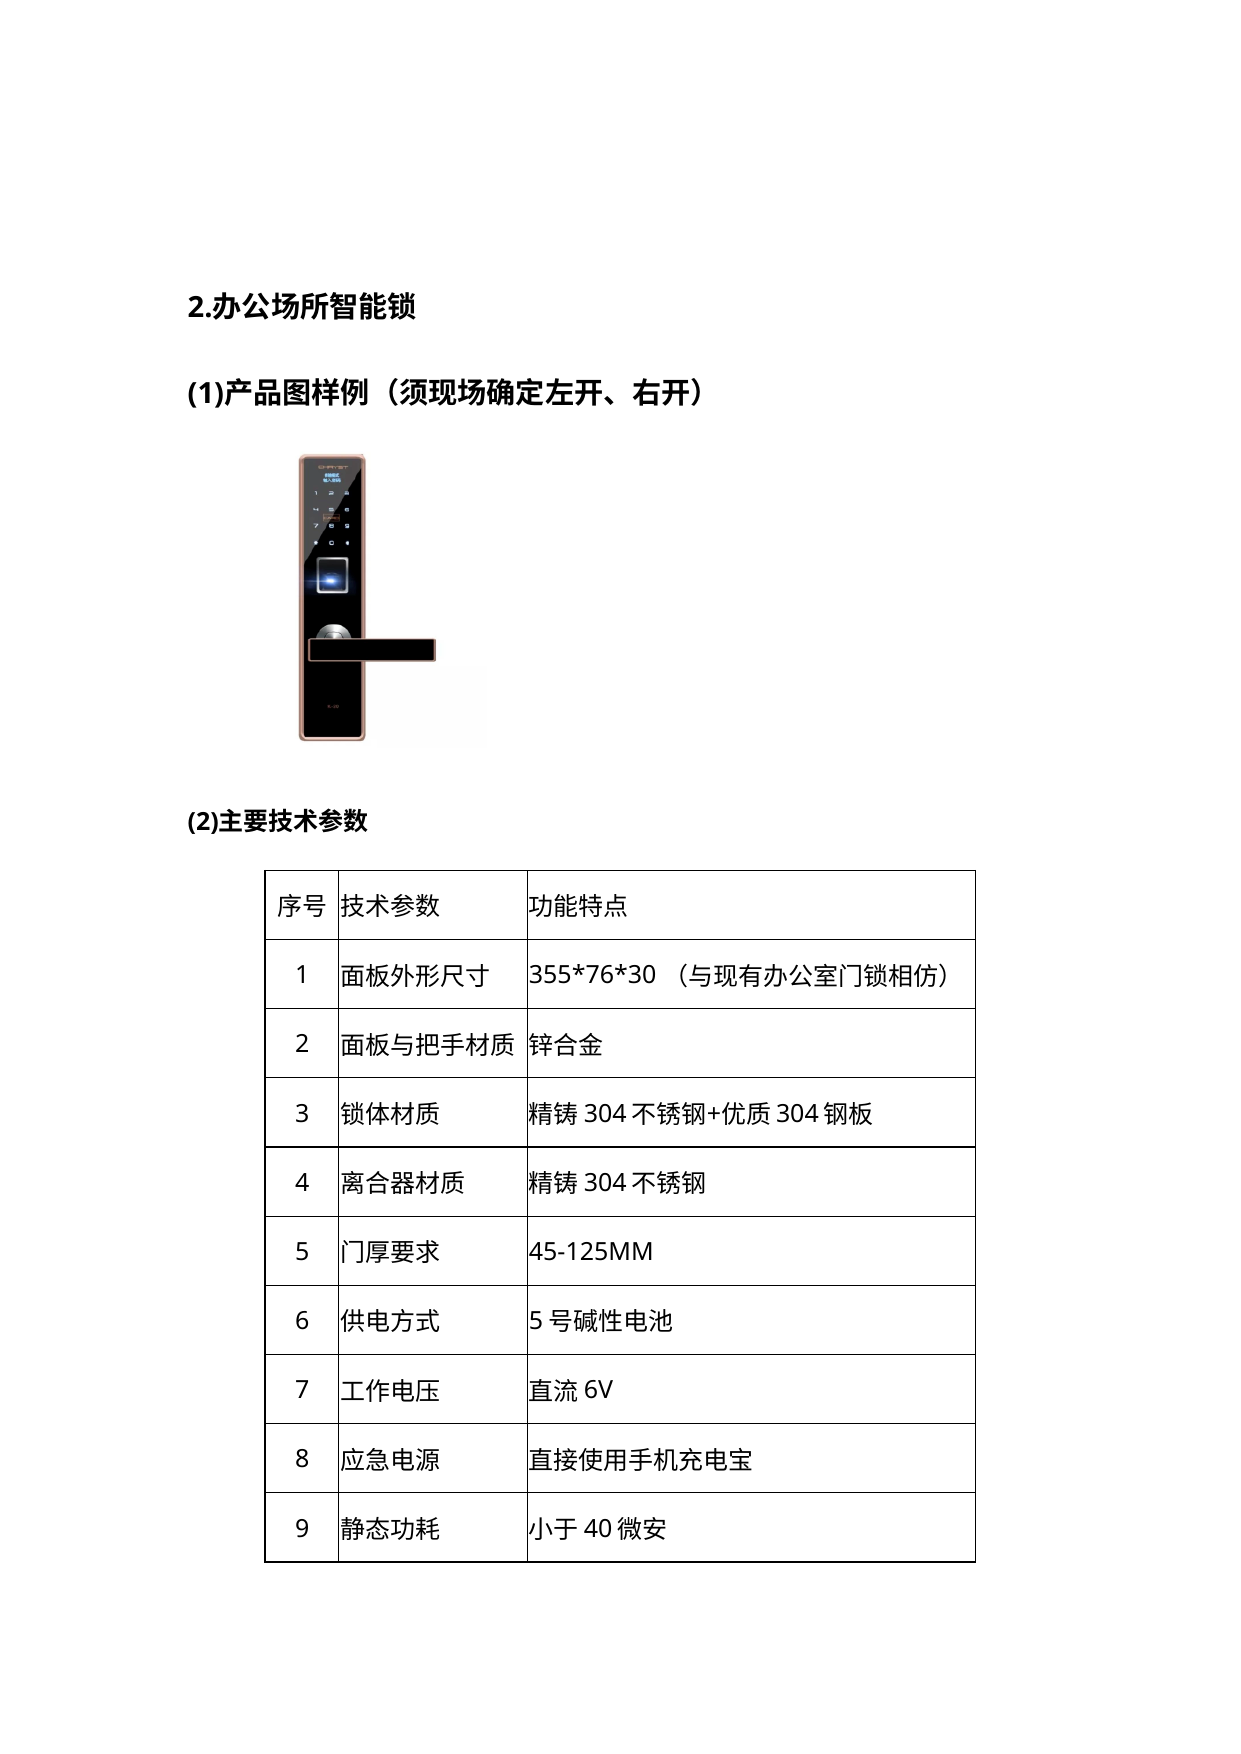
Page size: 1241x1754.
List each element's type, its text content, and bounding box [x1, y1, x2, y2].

table_cell 8 [266, 1424, 338, 1492]
table_cell 应急电源 [339, 1424, 527, 1492]
table_cell 9 [266, 1493, 338, 1561]
table_cell 精铸304不锈钢 [528, 1148, 975, 1216]
table_cell 直接使用手机充电宝 [528, 1424, 975, 1492]
table_cell 面板与把手材质 [339, 1009, 527, 1077]
table_cell 7 [266, 1355, 338, 1423]
table_cell 工作电压 [339, 1355, 527, 1423]
table_cell 静态功耗 [339, 1493, 527, 1561]
table_header 功能特点 [528, 871, 975, 939]
table_cell 355*76*30 （与现有办公室门锁相仿） [528, 940, 975, 1008]
table_cell 4 [266, 1148, 338, 1216]
table_cell 直流6V [528, 1355, 975, 1423]
table_cell 2 [266, 1009, 338, 1077]
table_cell 小于40微安 [528, 1493, 975, 1561]
picture [187, 444, 488, 748]
table_cell 1 [266, 940, 338, 1008]
text 2.办公场所智能锁 [187, 272, 1053, 337]
table_cell 6 [266, 1286, 338, 1354]
table_cell 锌合金 [528, 1009, 975, 1077]
table_cell 3 [266, 1078, 338, 1146]
table_cell 锁体材质 [339, 1078, 527, 1146]
table_cell 离合器材质 [339, 1148, 527, 1216]
table_cell 5号碱性电池 [528, 1286, 975, 1354]
table_header 序号 [266, 871, 338, 939]
text (1)产品图样例（须现场确定左开、右开） [187, 358, 1053, 423]
table_cell 门厚要求 [339, 1217, 527, 1285]
table_cell 45-125MM [528, 1217, 975, 1285]
table_cell 5 [266, 1217, 338, 1285]
table_cell 精铸304不锈钢+优质304钢板 [528, 1078, 975, 1146]
table_cell 供电方式 [339, 1286, 527, 1354]
table_header 技术参数 [339, 871, 527, 939]
table_cell 面板外形尺寸 [339, 940, 527, 1008]
text (2)主要技术参数 [187, 787, 1053, 852]
